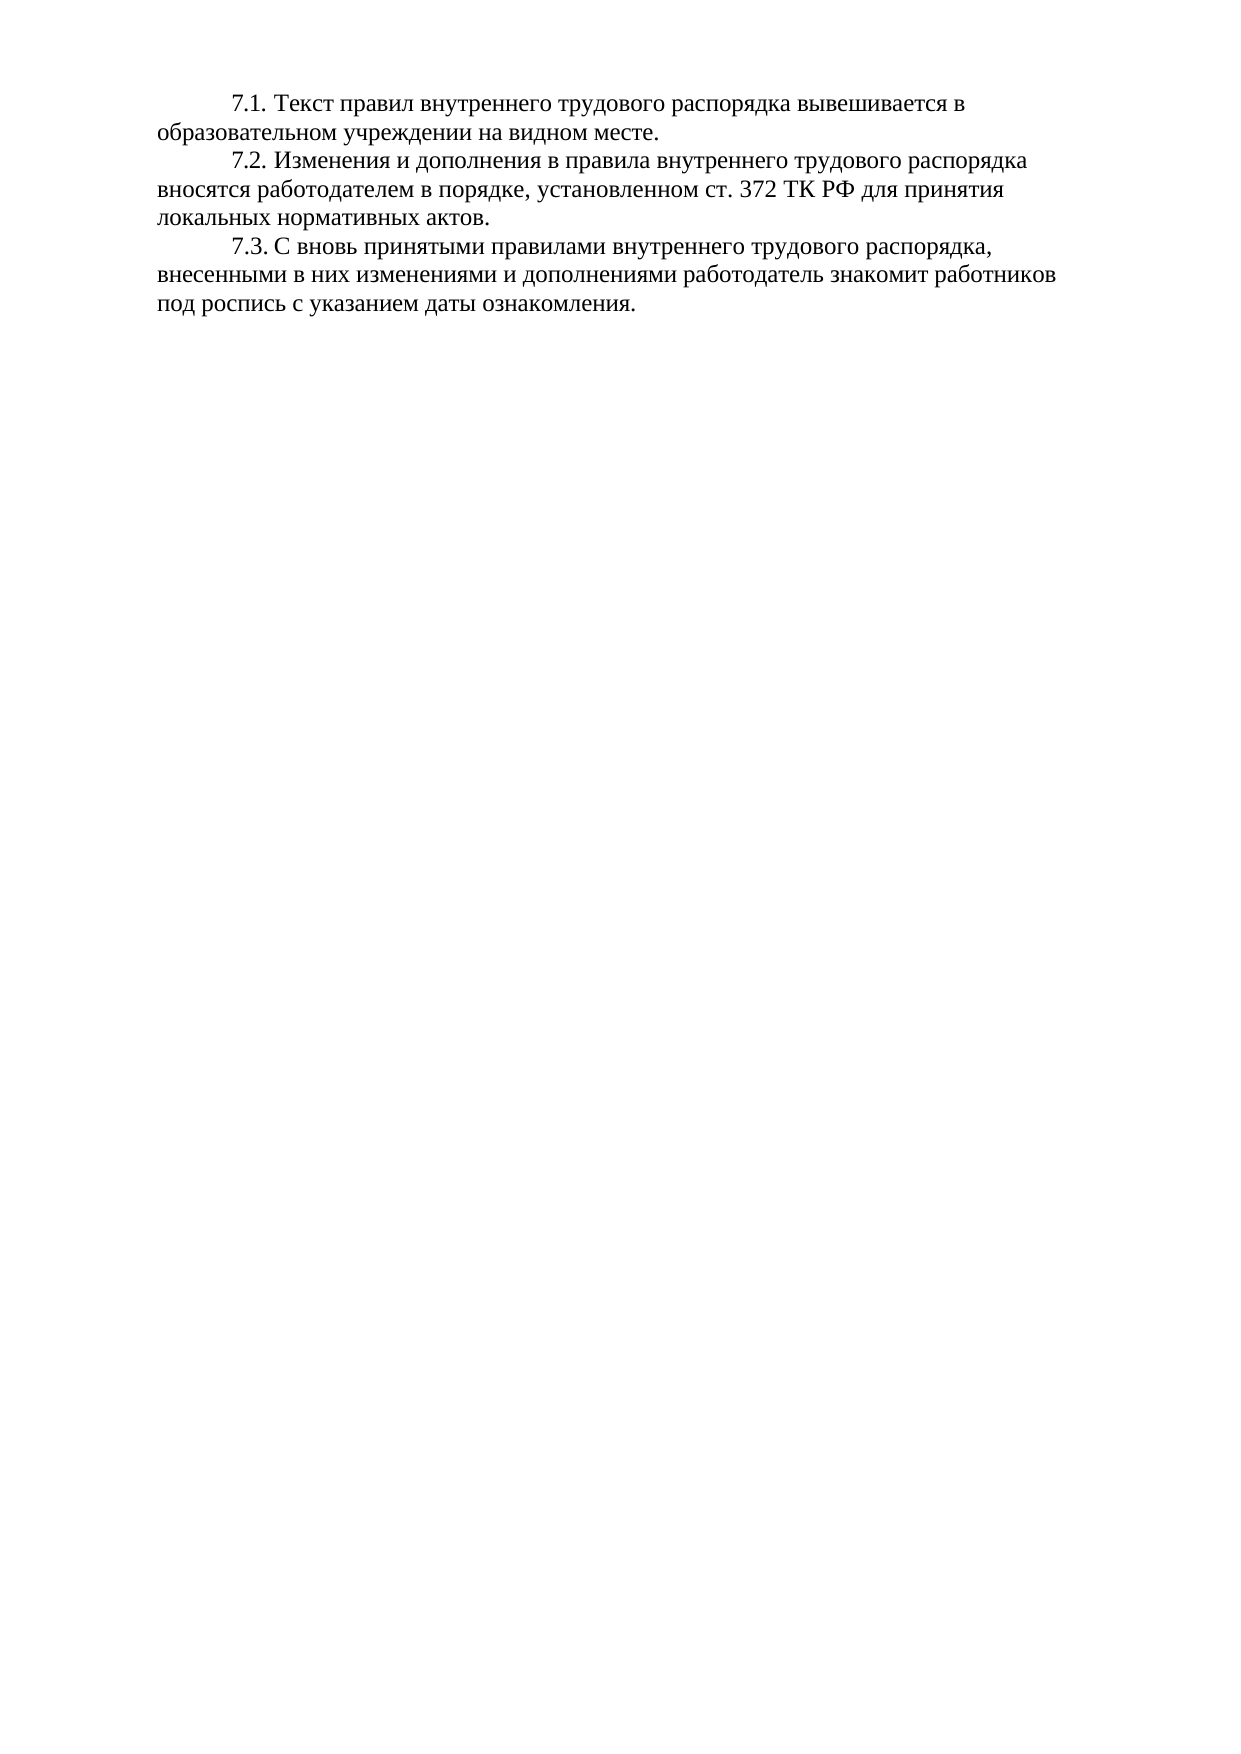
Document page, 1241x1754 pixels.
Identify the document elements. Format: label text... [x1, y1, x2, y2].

list Текст правил внутреннего трудового распорядка вывешивается в образовательном учреждении на видном месте. [157, 89, 1035, 146]
list С вновь принятыми правилами внутреннего трудового распорядка, внесенными в них изменениями и дополнениями работодатель знакомит работников под роспись с указанием даты ознакомления. [157, 231, 1125, 317]
list Изменения и дополнения в правила внутреннего трудового распорядка вносятся работодателем в порядке, установленном ст. 372 ТК РФ для принятия локальных нормативных актов. [157, 146, 1125, 231]
